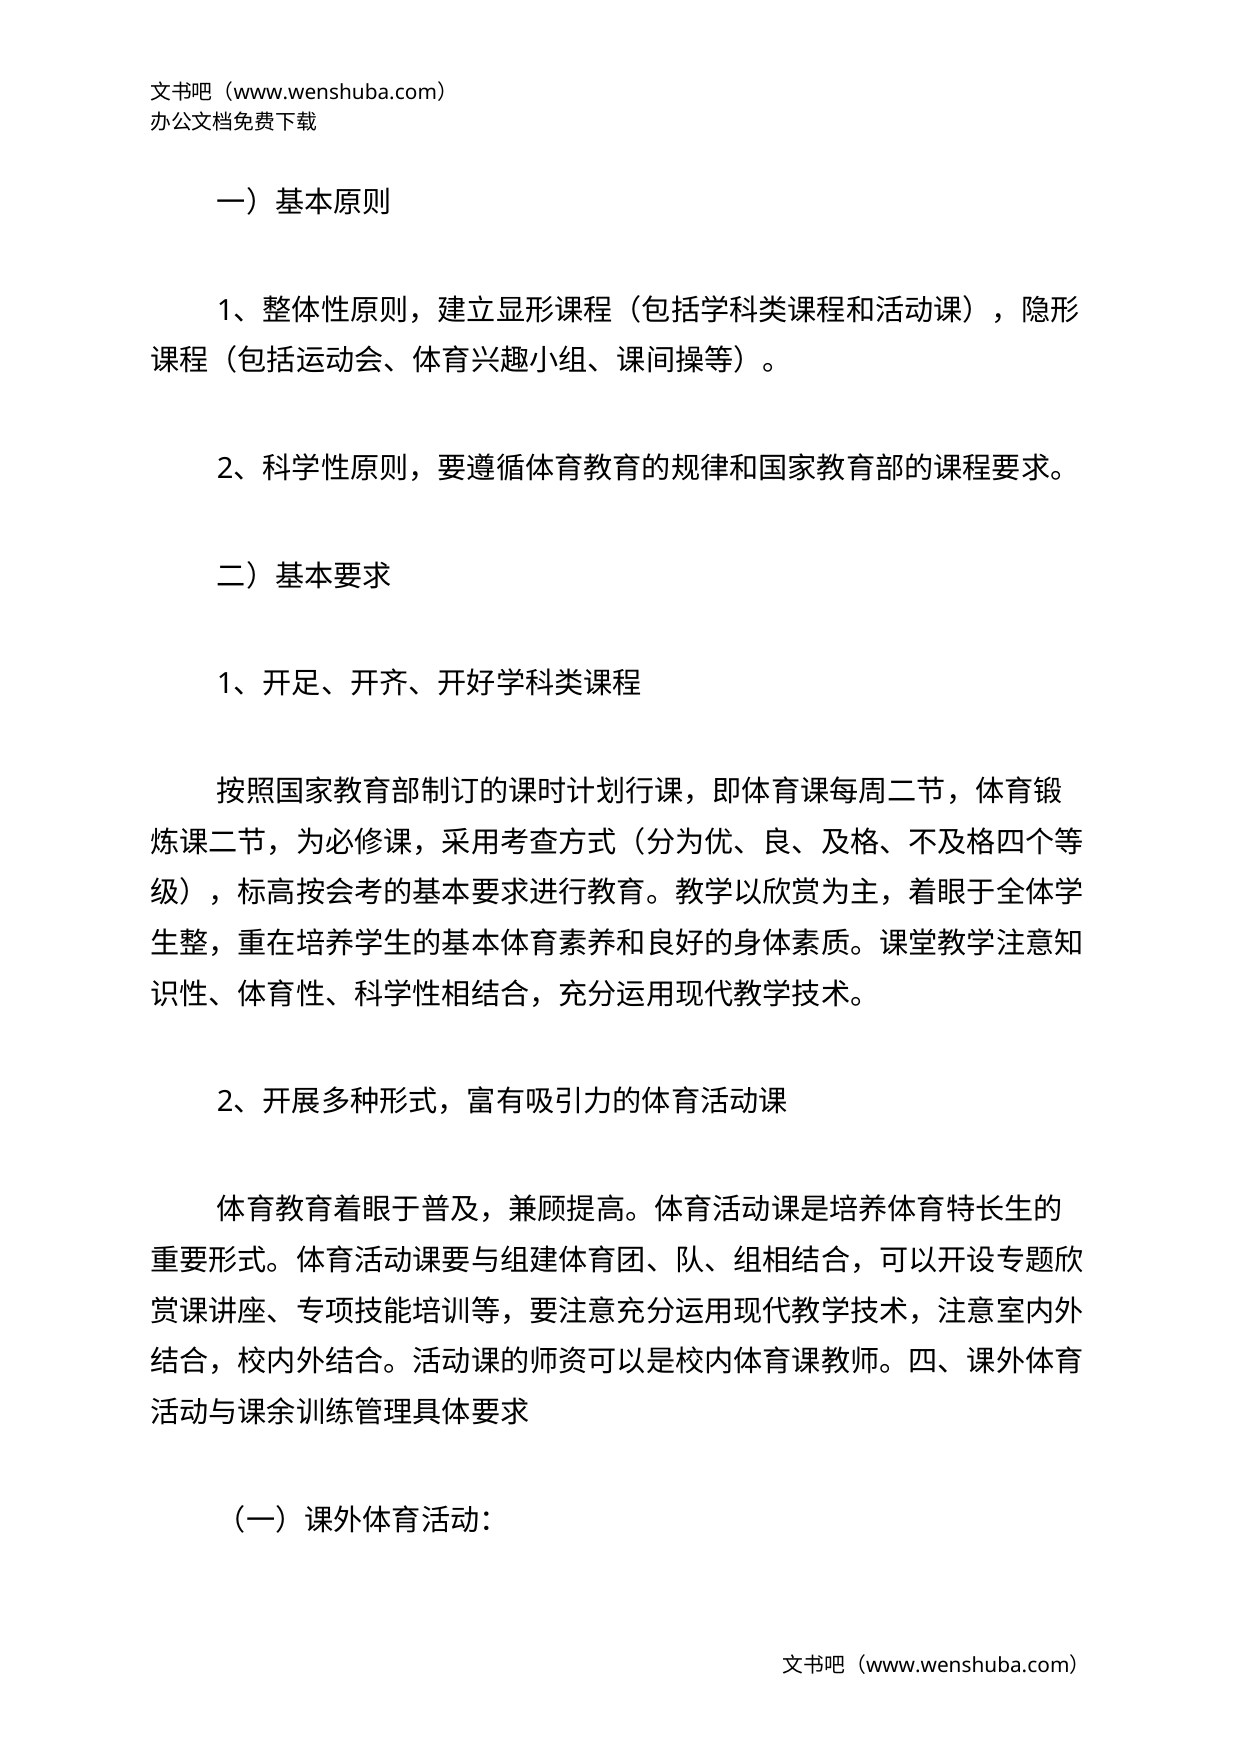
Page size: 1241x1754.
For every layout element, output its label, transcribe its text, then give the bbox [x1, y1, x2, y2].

text 一）基本原则 [150, 178, 1090, 221]
text 体育教育着眼于普及，兼顾提高。体育活动课是培养体育特长生的重要形式。体育活动课要与组建体育团、队、组相结合，可以开设专题欣赏课讲座、专项技能培训等，要注意充分运用现代教学技术，注意室内外结合，校内外结合。活动课的师资可以是校内体育课教师。四、课外体育活动与课余训练管理具体要求 [150, 1186, 1090, 1431]
text 2、科学性原则，要遵循体育教育的规律和国家教育部的课程要求。 [150, 444, 1090, 487]
text 1、开足、开齐、开好学科类课程 [150, 660, 1090, 702]
text 按照国家教育部制订的课时计划行课，即体育课每周二节，体育锻炼课二节，为必修课，采用考查方式（分为优、良、及格、不及格四个等级），标高按会考的基本要求进行教育。教学以欣赏为主，着眼于全体学生整，重在培养学生的基本体育素养和良好的身体素质。课堂教学注意知识性、体育性、科学性相结合，充分运用现代教学技术。 [150, 767, 1090, 1013]
text 1、整体性原则，建立显形课程（包括学科类课程和活动课），隐形课程（包括运动会、体育兴趣小组、课间操等）。 [150, 286, 1090, 379]
text 2、开展多种形式，富有吸引力的体育活动课 [150, 1078, 1090, 1120]
text 二）基本要求 [150, 552, 1090, 594]
text （一）课外体育活动： [150, 1496, 1090, 1538]
